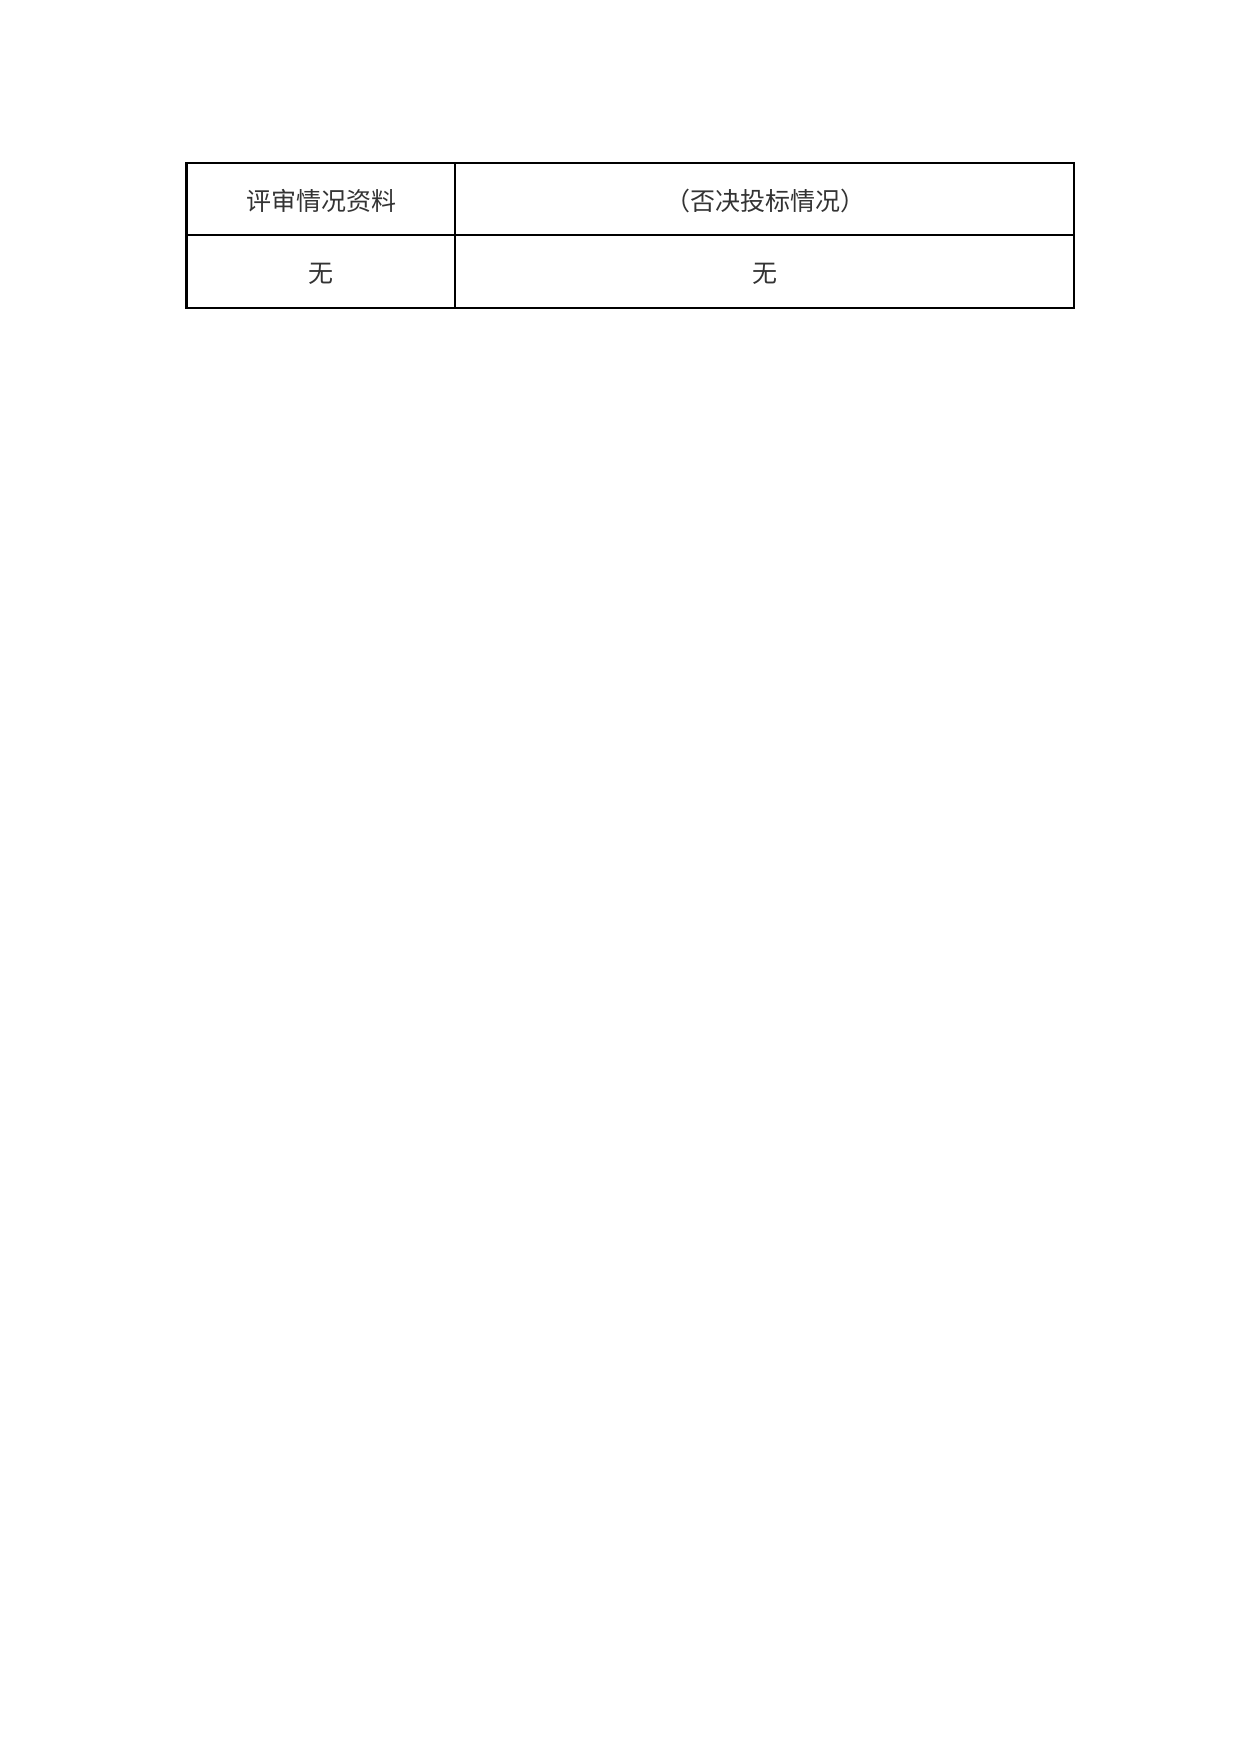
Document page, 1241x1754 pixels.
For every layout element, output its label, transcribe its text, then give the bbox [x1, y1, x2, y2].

table_header （否决投标情况） [456, 164, 1073, 234]
table_cell 无 [456, 236, 1073, 307]
table_header 评审情况资料 [188, 164, 454, 234]
table_cell 无 [188, 236, 454, 307]
